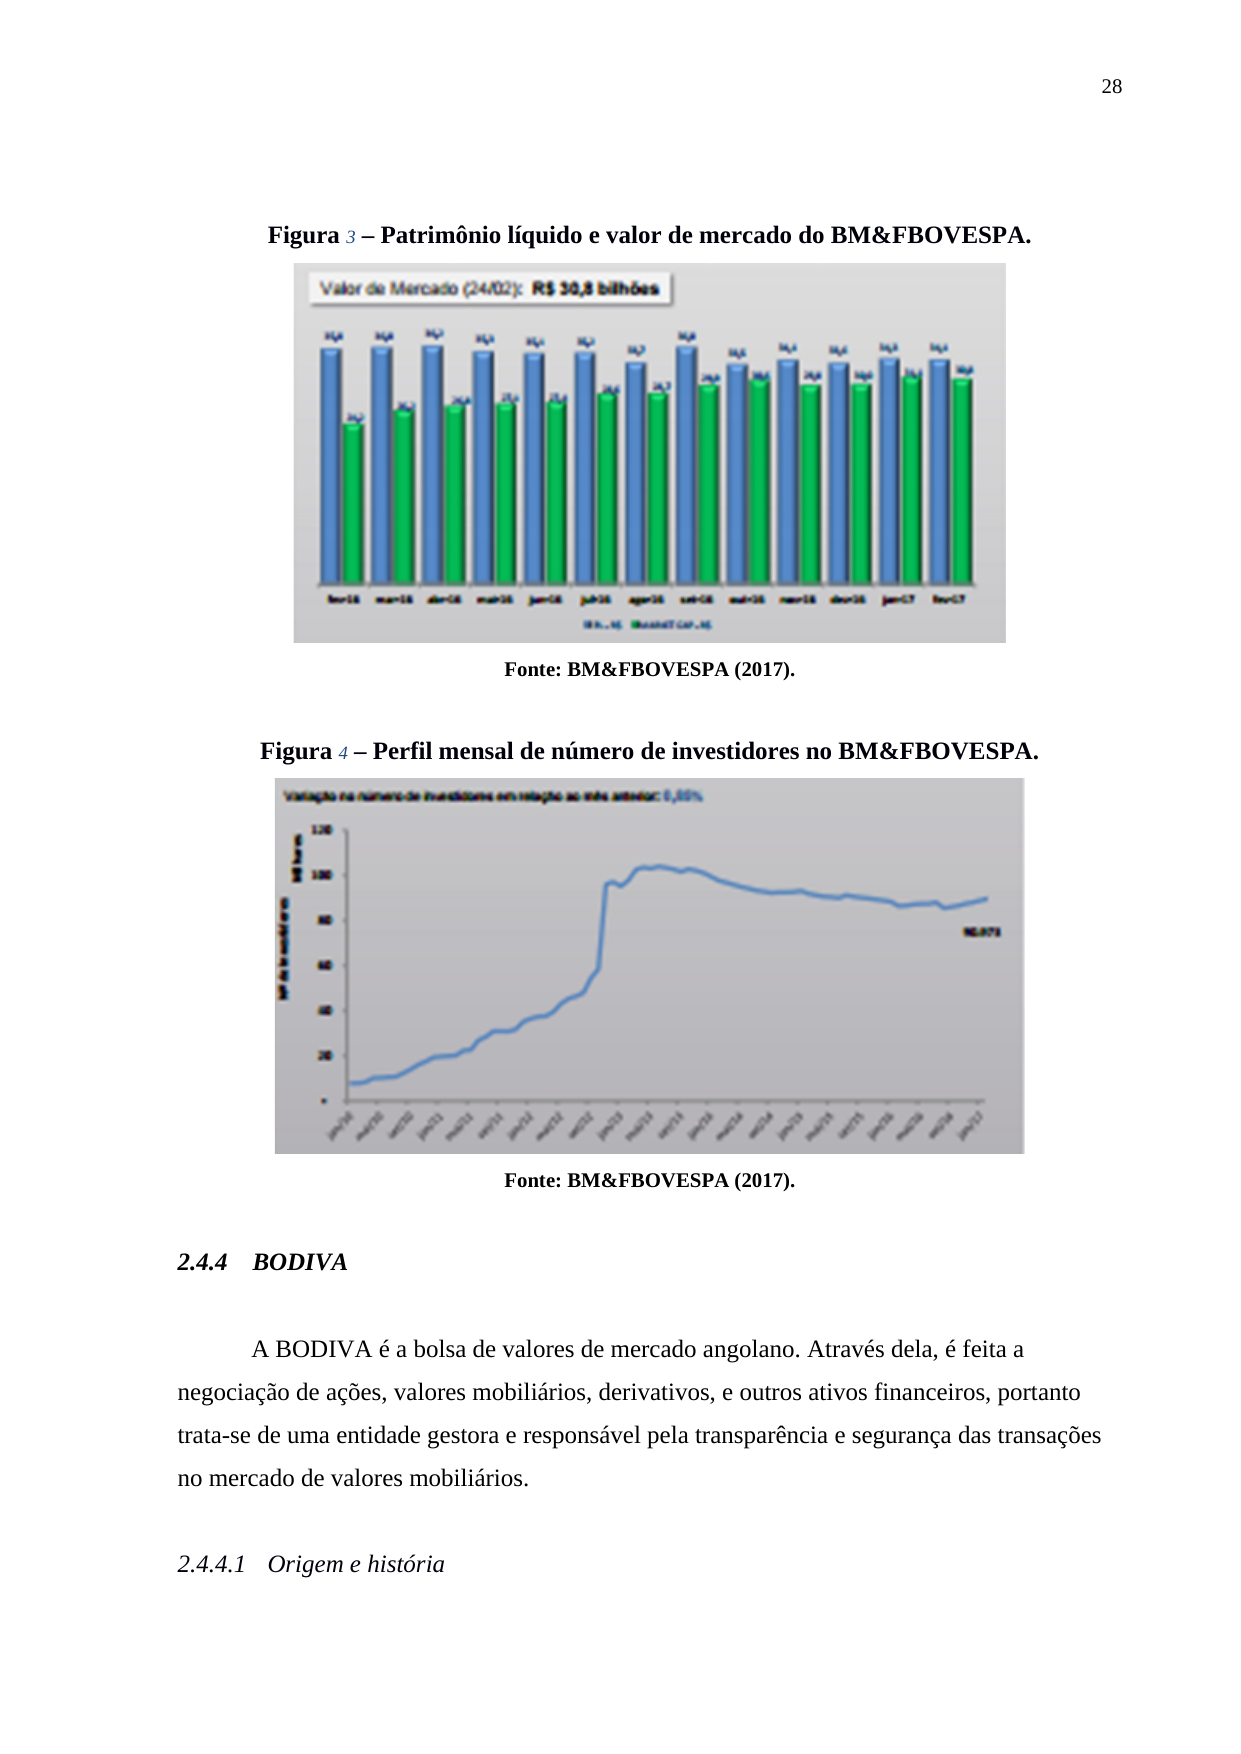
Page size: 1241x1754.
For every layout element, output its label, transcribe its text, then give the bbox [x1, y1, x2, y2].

text Figura 3 – Patrimônio líquido e valor de mercado do BM&FBOVESPA. [177, 220, 1122, 249]
picture [293, 263, 1006, 643]
list BODIVA [177, 1247, 1122, 1276]
list Origem e história [177, 1549, 1122, 1578]
text A BODIVA é a bolsa de valores de mercado angolano. Através dela, é feita a negociação de ações, valores mobiliários, derivativos, e outros ativos financeiros, portanto trata-se de uma entidade gestora e responsável pela transparência e segurança das transações no mercado de valores mobiliários. [177, 1334, 1122, 1492]
text Fonte: BM&FBOVESPA (2017). [177, 1168, 1122, 1192]
text Fonte: BM&FBOVESPA (2017). [177, 657, 1122, 681]
picture [274, 778, 1025, 1154]
text Figura 4 – Perfil mensal de número de investidores no BM&FBOVESPA. [177, 736, 1122, 764]
